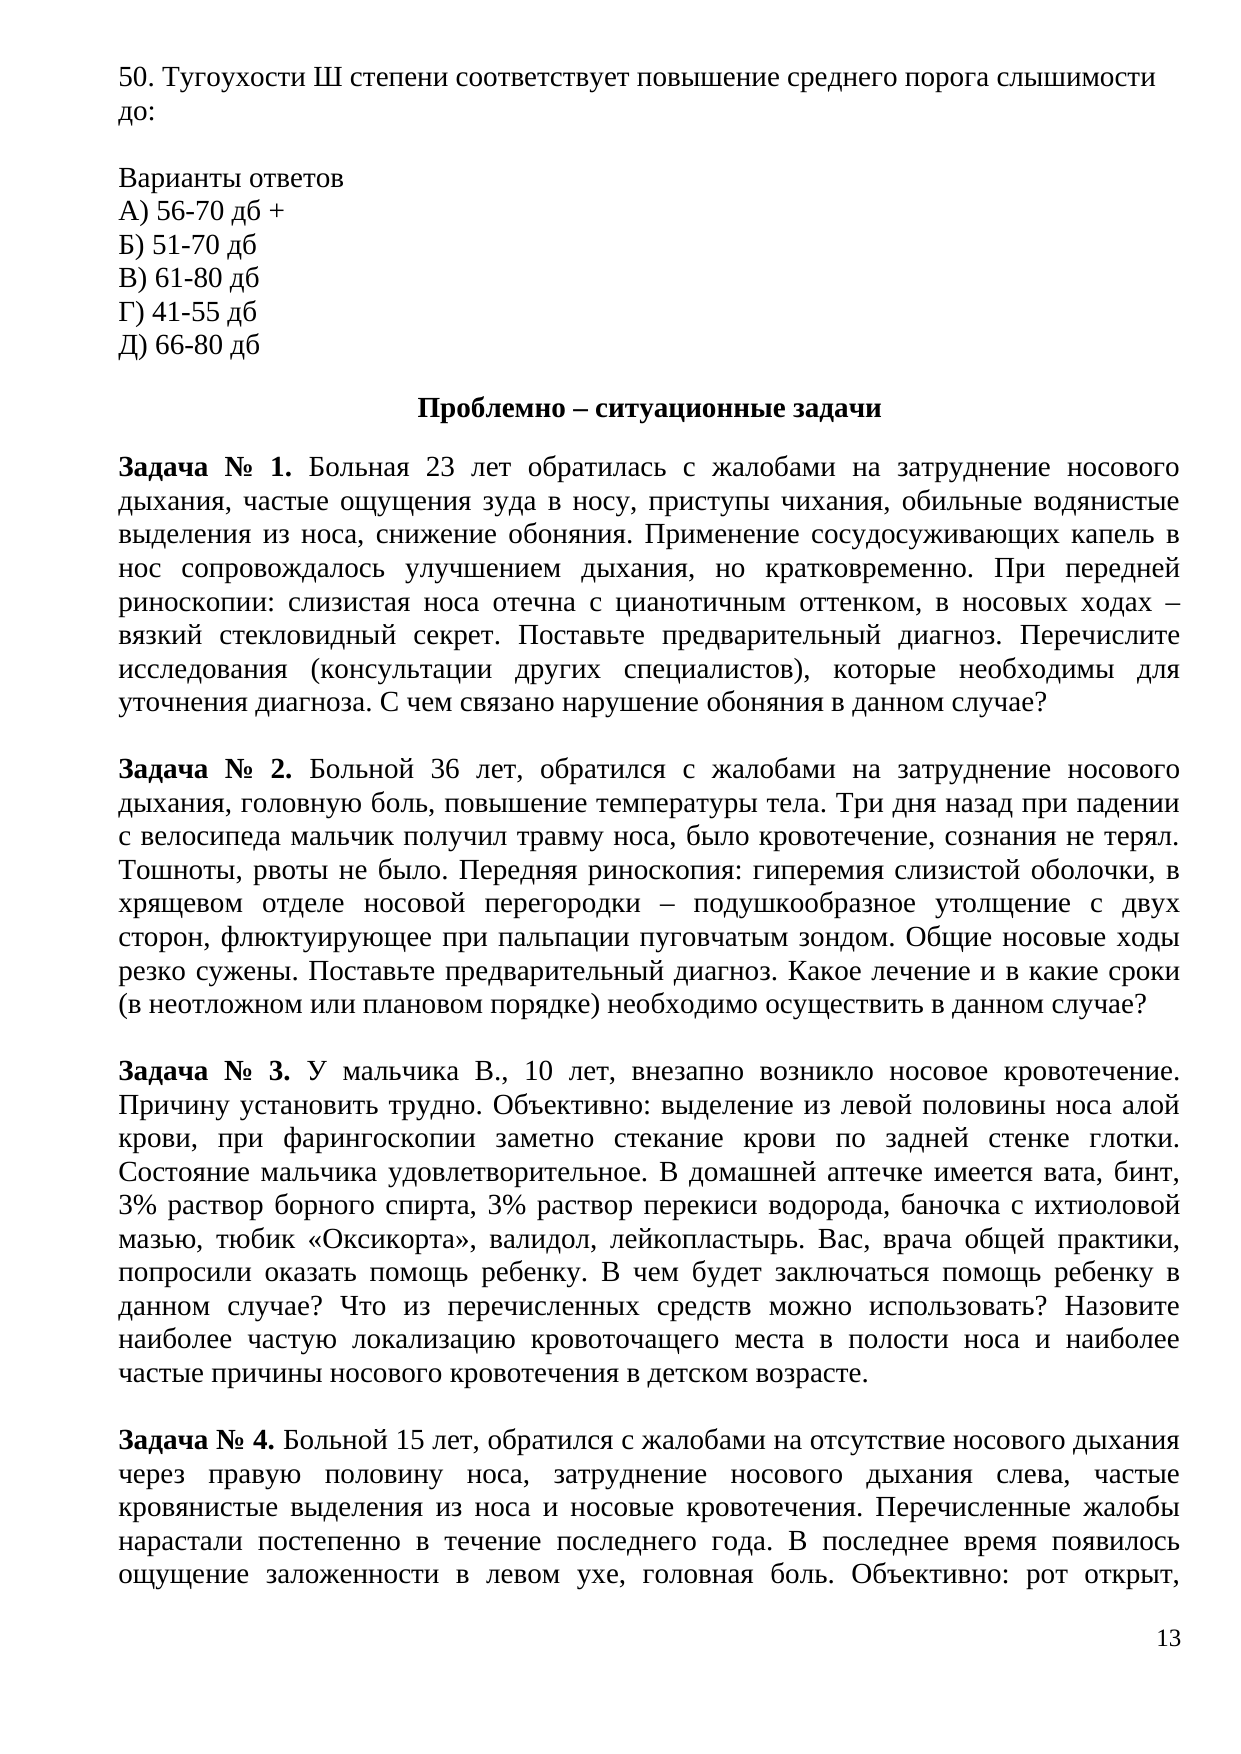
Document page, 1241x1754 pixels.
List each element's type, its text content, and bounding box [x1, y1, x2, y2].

text А) 56-70 дб + [118, 193, 1181, 227]
text Задача № 3. У мальчика В., 10 лет, внезапно возникло носовое кровотечение. Причину установить трудно. Объективно: выделение из левой половины носа алой крови, при фарингоскопии заметно стекание крови по задней стенке глотки. Состояние мальчика удовлетворительное. В домашней аптечке имеется вата, бинт, 3% раствор борного спирта, 3% раствор перекиси водорода, баночка с ихтиоловой мазью, тюбик «Оксикорта», валидол, лейкопластырь. Вас, врача общей практики, попросили оказать помощь ребенку. В чем будет заключаться помощь ребенку в данном случае? Что из перечисленных средств можно использовать? Назовите наиболее частую локализацию кровоточащего места в полости носа и наиболее частые причины носового кровотечения в детском возрасте. [118, 1053, 1181, 1389]
text Д) 66-80 дб [118, 327, 1181, 361]
text Проблемно – ситуационные задачи [118, 390, 1181, 423]
text Задача № 2. Больной 36 лет, обратился с жалобами на затруднение носового дыхания, головную боль, повышение температуры тела. Три дня назад при падении с велосипеда мальчик получил травму носа, было кровотечение, сознания не терял. Тошноты, рвоты не было. Передняя риноскопия: гиперемия слизистой оболочки, в хрящевом отделе носовой перегородки – подушкообразное утолщение с двух сторон, флюктуирующее при пальпации пуговчатым зондом. Общие носовые ходы резко сужены. Поставьте предварительный диагноз. Какое лечение и в какие сроки (в неотложном или плановом порядке) необходимо осуществить в данном случае? [118, 751, 1181, 1020]
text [118, 1422, 1181, 1590]
text В) 61-80 дб [118, 260, 1181, 294]
text Варианты ответов [118, 160, 1181, 193]
text Г) 41-55 дб [118, 294, 1181, 327]
text Б) 51-70 дб [118, 227, 1181, 260]
text 50. Тугоухости Ш степени соответствует повышение среднего порога слышимости до: [118, 59, 1181, 126]
text Задача № 1. Больная 23 лет обратилась с жалобами на затруднение носового дыхания, частые ощущения зуда в носу, приступы чихания, обильные водянистые выделения из носа, снижение обоняния. Применение сосудосуживающих капель в нос сопровождалось улучшением дыхания, но кратковременно. При передней риноскопии: слизистая носа отечна с цианотичным оттенком, в носовых ходах – вязкий стекловидный секрет. Поставьте предварительный диагноз. Перечислите исследования (консультации других специалистов), которые необходимы для уточнения диагноза. С чем связано нарушение обоняния в данном случае? [118, 449, 1181, 718]
